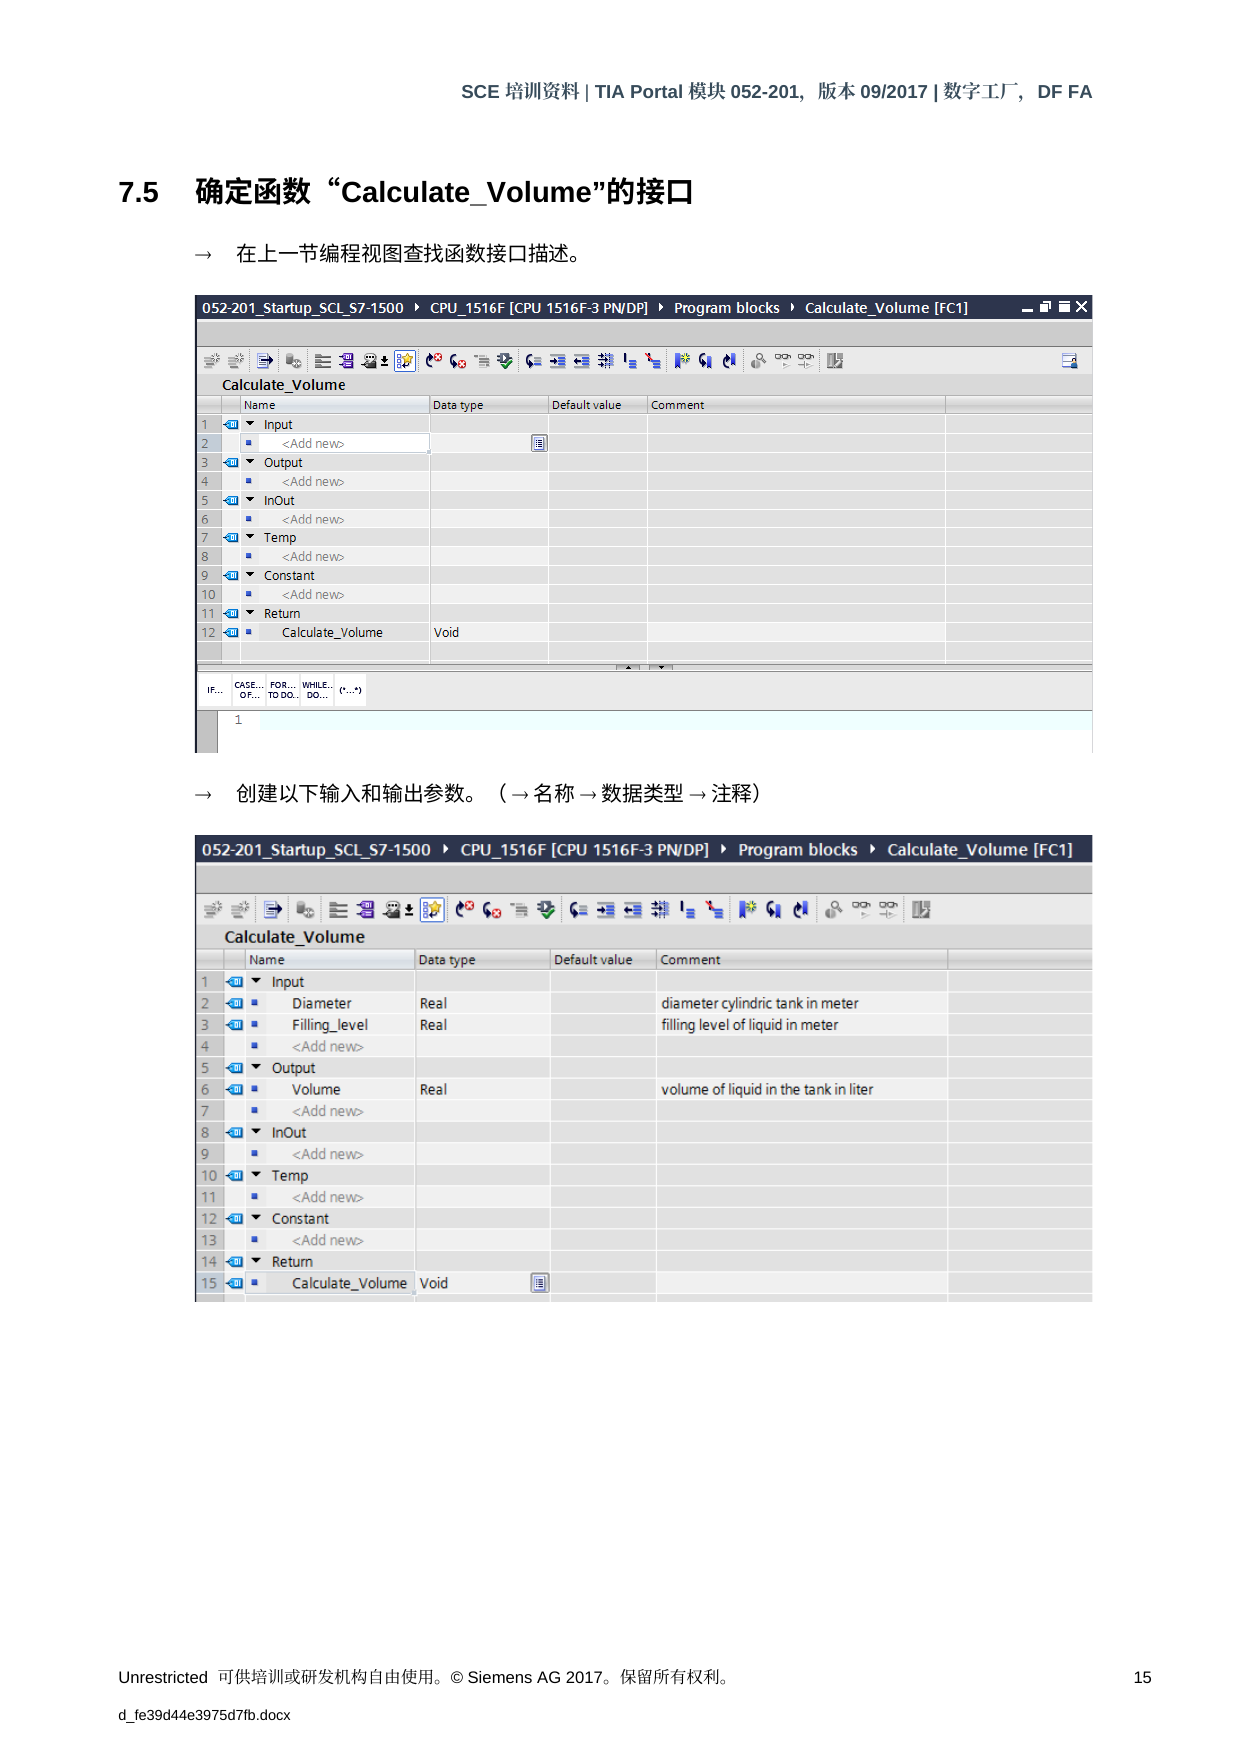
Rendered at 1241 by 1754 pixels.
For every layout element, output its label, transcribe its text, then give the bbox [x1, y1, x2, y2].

text 在上一节编程视图查找函数接口描述。 [195, 237, 1092, 267]
text 创建以下输入和输出参数。（ 名称 数据类型 注释） [195, 777, 1092, 807]
subtitle 确定函数“Calculate_Volume”的接口 [118, 168, 1092, 211]
picture [194, 295, 1093, 753]
picture [194, 835, 1093, 1302]
